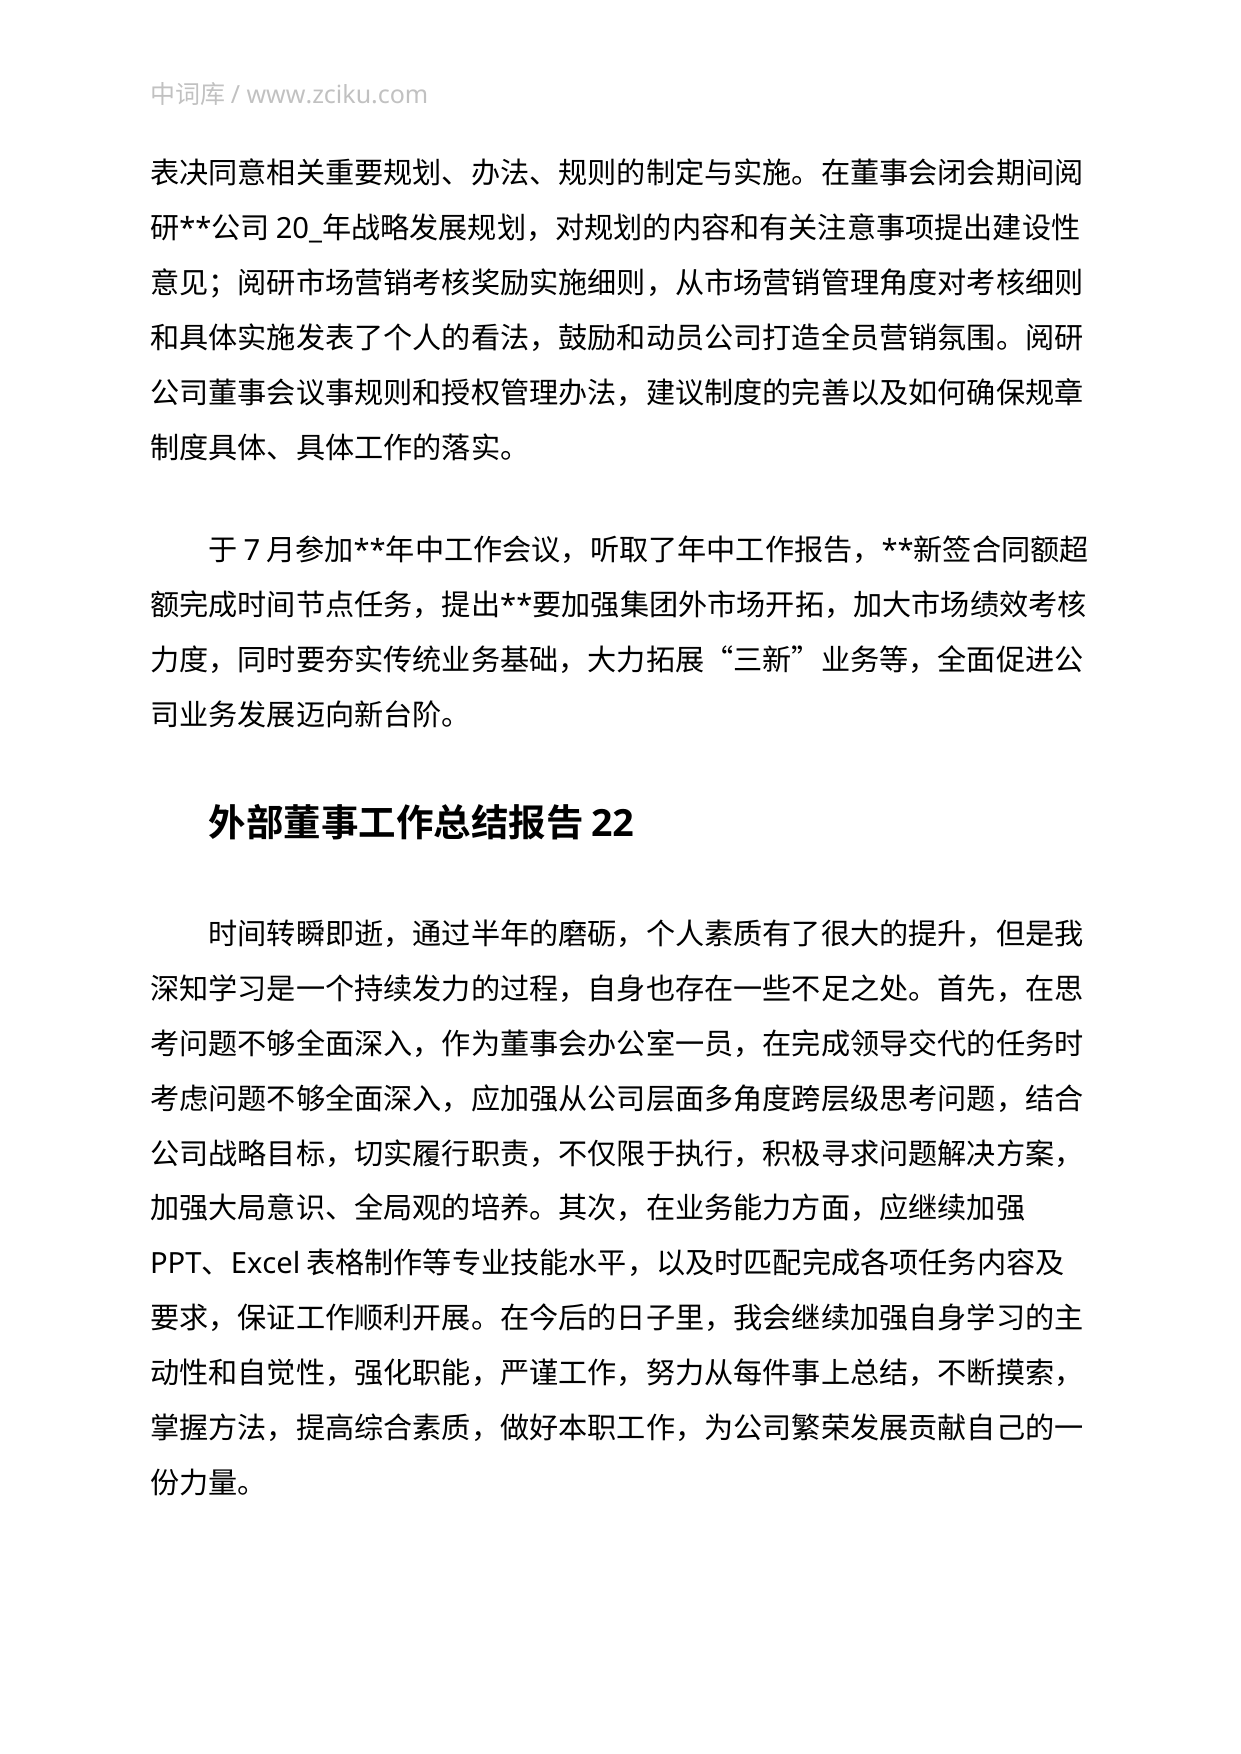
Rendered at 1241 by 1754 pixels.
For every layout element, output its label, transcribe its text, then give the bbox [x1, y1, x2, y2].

text 外部董事工作总结报告22 [150, 793, 1090, 847]
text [150, 150, 1090, 467]
text 于7月参加**年中工作会议，听取了年中工作报告，**新签合同额超额完成时间节点任务，提出**要加强集团外市场开拓，加大市场绩效考核力度，同时要夯实传统业务基础，大力拓展“三新”业务等，全面促进公司业务发展迈向新台阶。 [150, 526, 1090, 733]
text 时间转瞬即逝，通过半年的磨砺，个人素质有了很大的提升，但是我深知学习是一个持续发力的过程，自身也存在一些不足之处。首先，在思考问题不够全面深入，作为董事会办公室一员，在完成领导交代的任务时考虑问题不够全面深入，应加强从公司层面多角度跨层级思考问题，结合公司战略目标，切实履行职责，不仅限于执行，积极寻求问题解决方案，加强大局意识、全局观的培养。其次，在业务能力方面，应继续加强PPT、Excel表格制作等专业技能水平，以及时匹配完成各项任务内容及要求，保证工作顺利开展。在今后的日子里，我会继续加强自身学习的主动性和自觉性，强化职能，严谨工作，努力从每件事上总结，不断摸索，掌握方法，提高综合素质，做好本职工作，为公司繁荣发展贡献自己的一份力量。 [150, 911, 1090, 1502]
